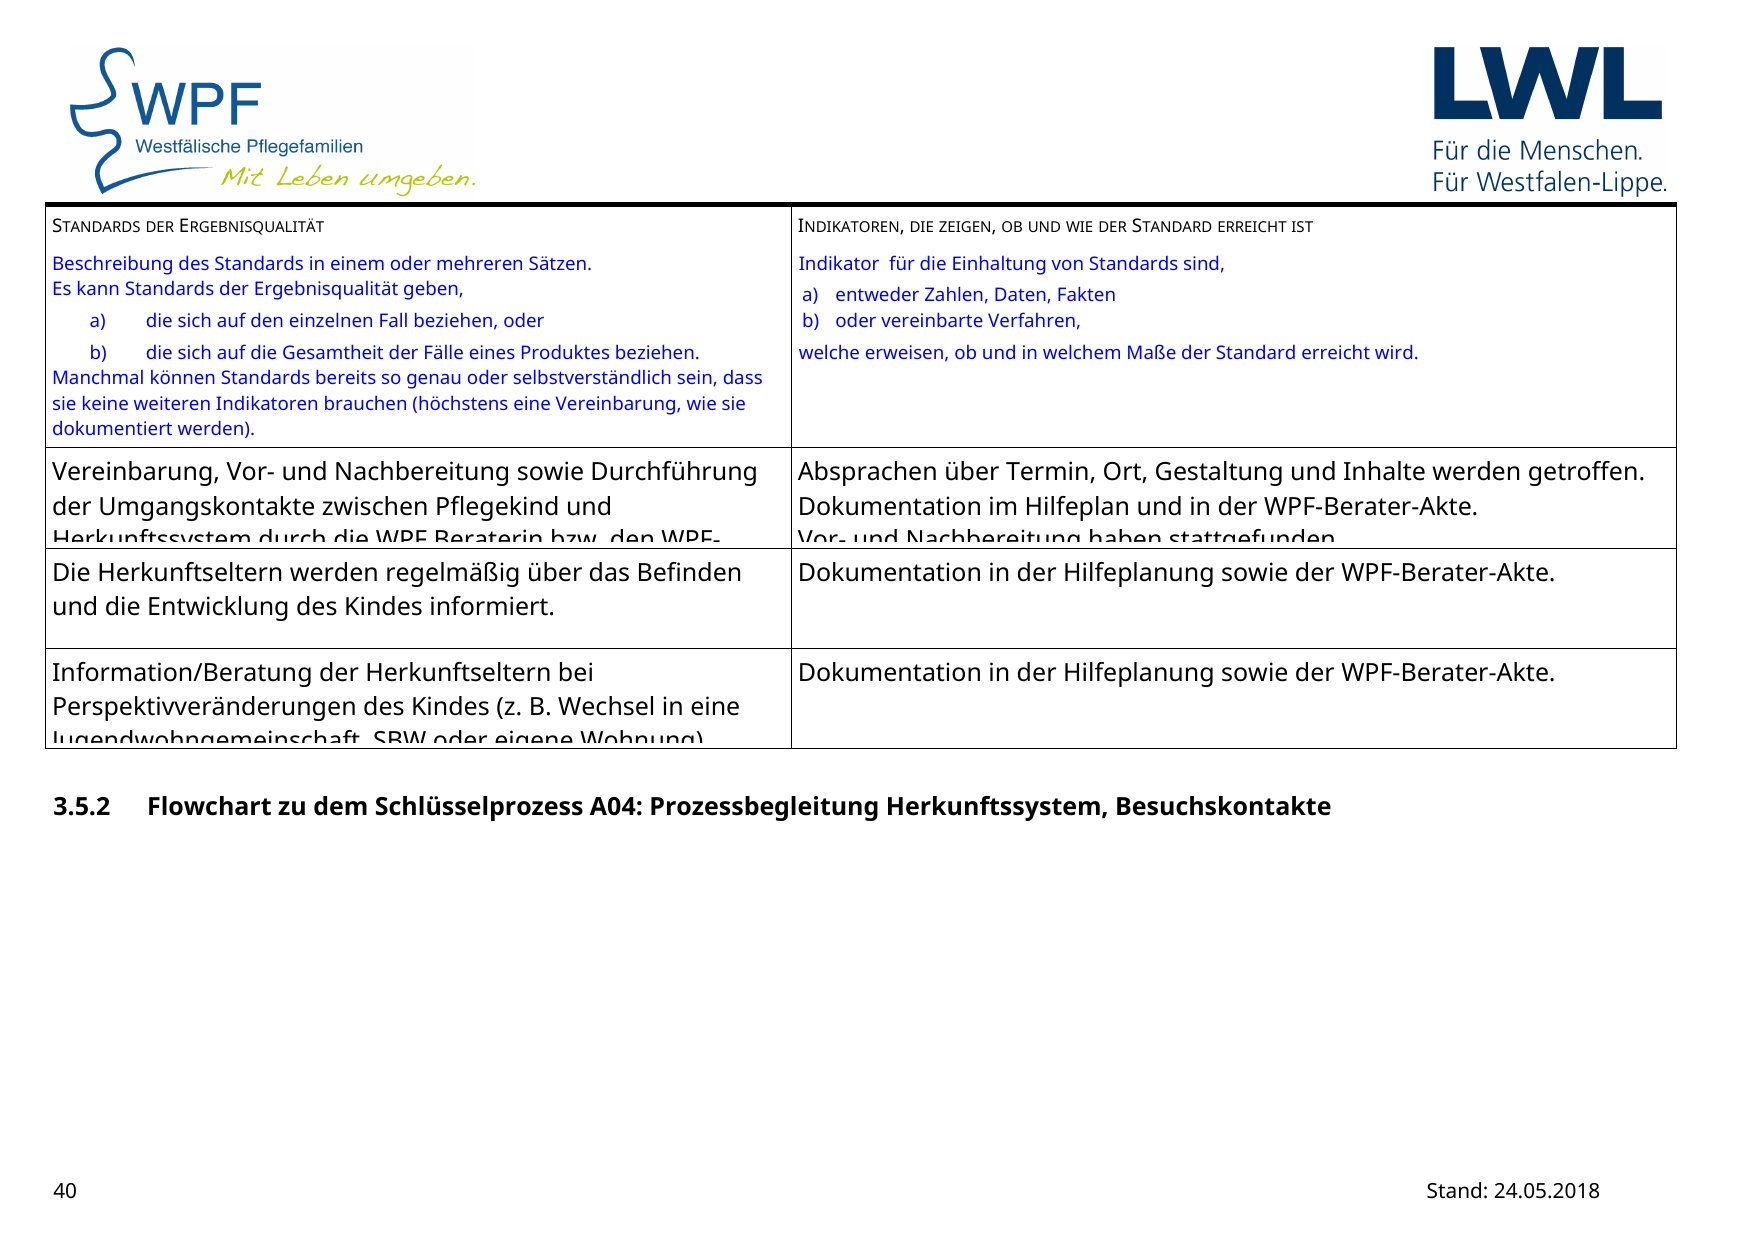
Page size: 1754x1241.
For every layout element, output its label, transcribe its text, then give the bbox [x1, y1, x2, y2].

table_cell Beschreibung des Standards in einem oder mehreren Sätzen. Es kann Standards der Ergebnisqualität geben, die sich auf den einzelnen Fall beziehen, oder die sich auf die Gesamtheit der Fälle eines Produktes beziehen. Manchmal können Standards bereits so genau oder selbstverständlich sein, dass sie keine weiteren Indikatoren brauchen (höchstens eine Vereinbarung, wie sie dokumentiert werden). [46, 244, 791, 447]
table_cell Dokumentation in der Hilfeplanung sowie der WPF-Berater-Akte. [792, 649, 1676, 748]
table_cell Indikator für die Einhaltung von Standards sind, entweder Zahlen, Daten, Fakten oder vereinbarte Verfahren, welche erweisen, ob und in welchem Maße der Standard erreicht wird. [792, 244, 1676, 447]
table_cell Vereinbarung, Vor- und Nachbereitung sowie Durchführung der Umgangskontakte zwischen Pflegekind und Herkunftssystem durch die WPF Beraterin bzw. den WPF-Berater. [46, 448, 791, 547]
picture [66, 45, 476, 198]
table_header Standards der Ergebnisqualität [46, 207, 791, 244]
table_header Indikatoren, die zeigen, ob und wie der Standard erreicht ist [792, 207, 1676, 244]
subtitle Flowchart zu dem Schlüsselprozess A04: Prozessbegleitung Herkunftssystem, Besuchskontakte [53, 789, 1687, 823]
table_cell Information/Beratung der Herkunftseltern bei Perspektivveränderungen des Kindes (z. B. Wechsel in eine Jugendwohngemeinschaft, SBW oder eigene Wohnung). [46, 649, 791, 748]
table_cell Die Herkunftseltern werden regelmäßig über das Befinden und die Entwicklung des Kindes informiert. [46, 549, 791, 648]
picture [1431, 45, 1669, 199]
table_cell Absprachen über Termin, Ort, Gestaltung und Inhalte werden getroffen. Dokumentation im Hilfeplan und in der WPF-Berater-Akte. Vor- und Nachbereitung haben stattgefunden. [792, 448, 1676, 547]
table_cell Dokumentation in der Hilfeplanung sowie der WPF-Berater-Akte. [792, 549, 1676, 648]
